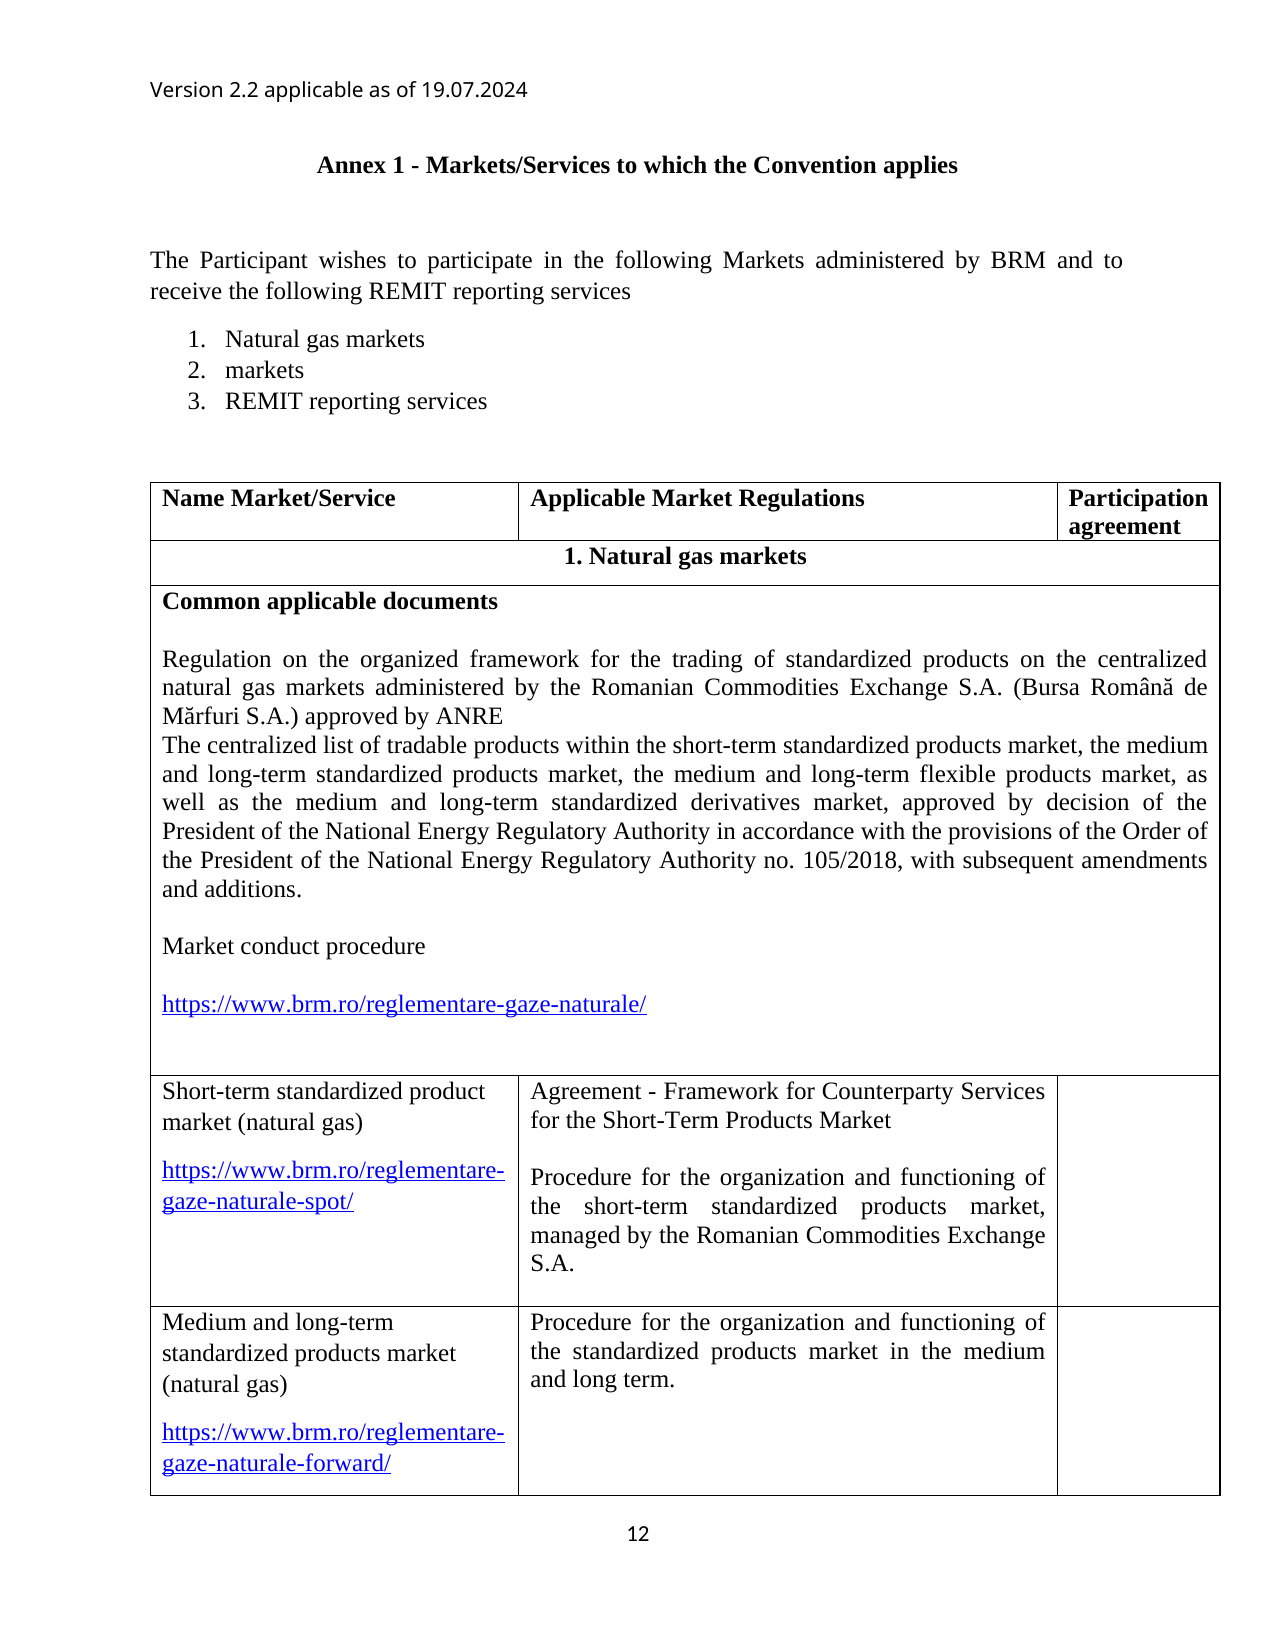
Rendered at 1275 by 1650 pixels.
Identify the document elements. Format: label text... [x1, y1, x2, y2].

list markets [187, 355, 1125, 384]
list REMIT reporting services [187, 386, 1125, 415]
table_cell Medium and long-term standardized products market (natural gas) https://www.brm.ro/reglementare-gaze-naturale-forward/ [151, 1307, 518, 1495]
table_header Participation agreement [1058, 483, 1219, 540]
table_cell Agreement - Framework for Counterparty Services for the Short-Term Products Market Procedure for the organization and functioning of the short-term standardized products market, managed by the Romanian Commodities Exchange S.A. [519, 1076, 1057, 1306]
text Annex 1 - Markets/Services to which the Convention applies [150, 150, 1125, 179]
text The Participant wishes to participate in the following Markets administered by BRM and to receive the following REMIT reporting services [150, 245, 1125, 305]
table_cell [519, 1307, 1057, 1495]
table_header Applicable Market Regulations [519, 483, 1057, 540]
table_cell Short-term standardized product market (natural gas) https://www.brm.ro/reglementare-gaze-naturale-spot/ [151, 1076, 518, 1306]
table_header Name Market/Service [151, 483, 518, 540]
table_cell [1058, 1307, 1219, 1495]
table_cell Common applicable documents Regulation on the organized framework for the trading of standardized products on the centralized natural gas markets administered by the Romanian Commodities Exchange S.A. (Bursa Română de Mărfuri S.A.) approved by ANRE The centralized list of tradable products within the short-term standardized products market, the medium and long-term standardized products market, the medium and long-term flexible products market, as well as the medium and long-term standardized derivatives market, approved by decision of the President of the National Energy Regulatory Authority in accordance with the provisions of the Order of the President of the National Energy Regulatory Authority no. 105/2018, with subsequent amendments and additions. Market conduct procedure https://www.brm.ro/reglementare-gaze-naturale/ [151, 586, 1219, 1075]
table_cell 1. Natural gas markets [151, 541, 1219, 585]
list Natural gas markets [187, 324, 1125, 353]
table_cell [1058, 1076, 1219, 1306]
